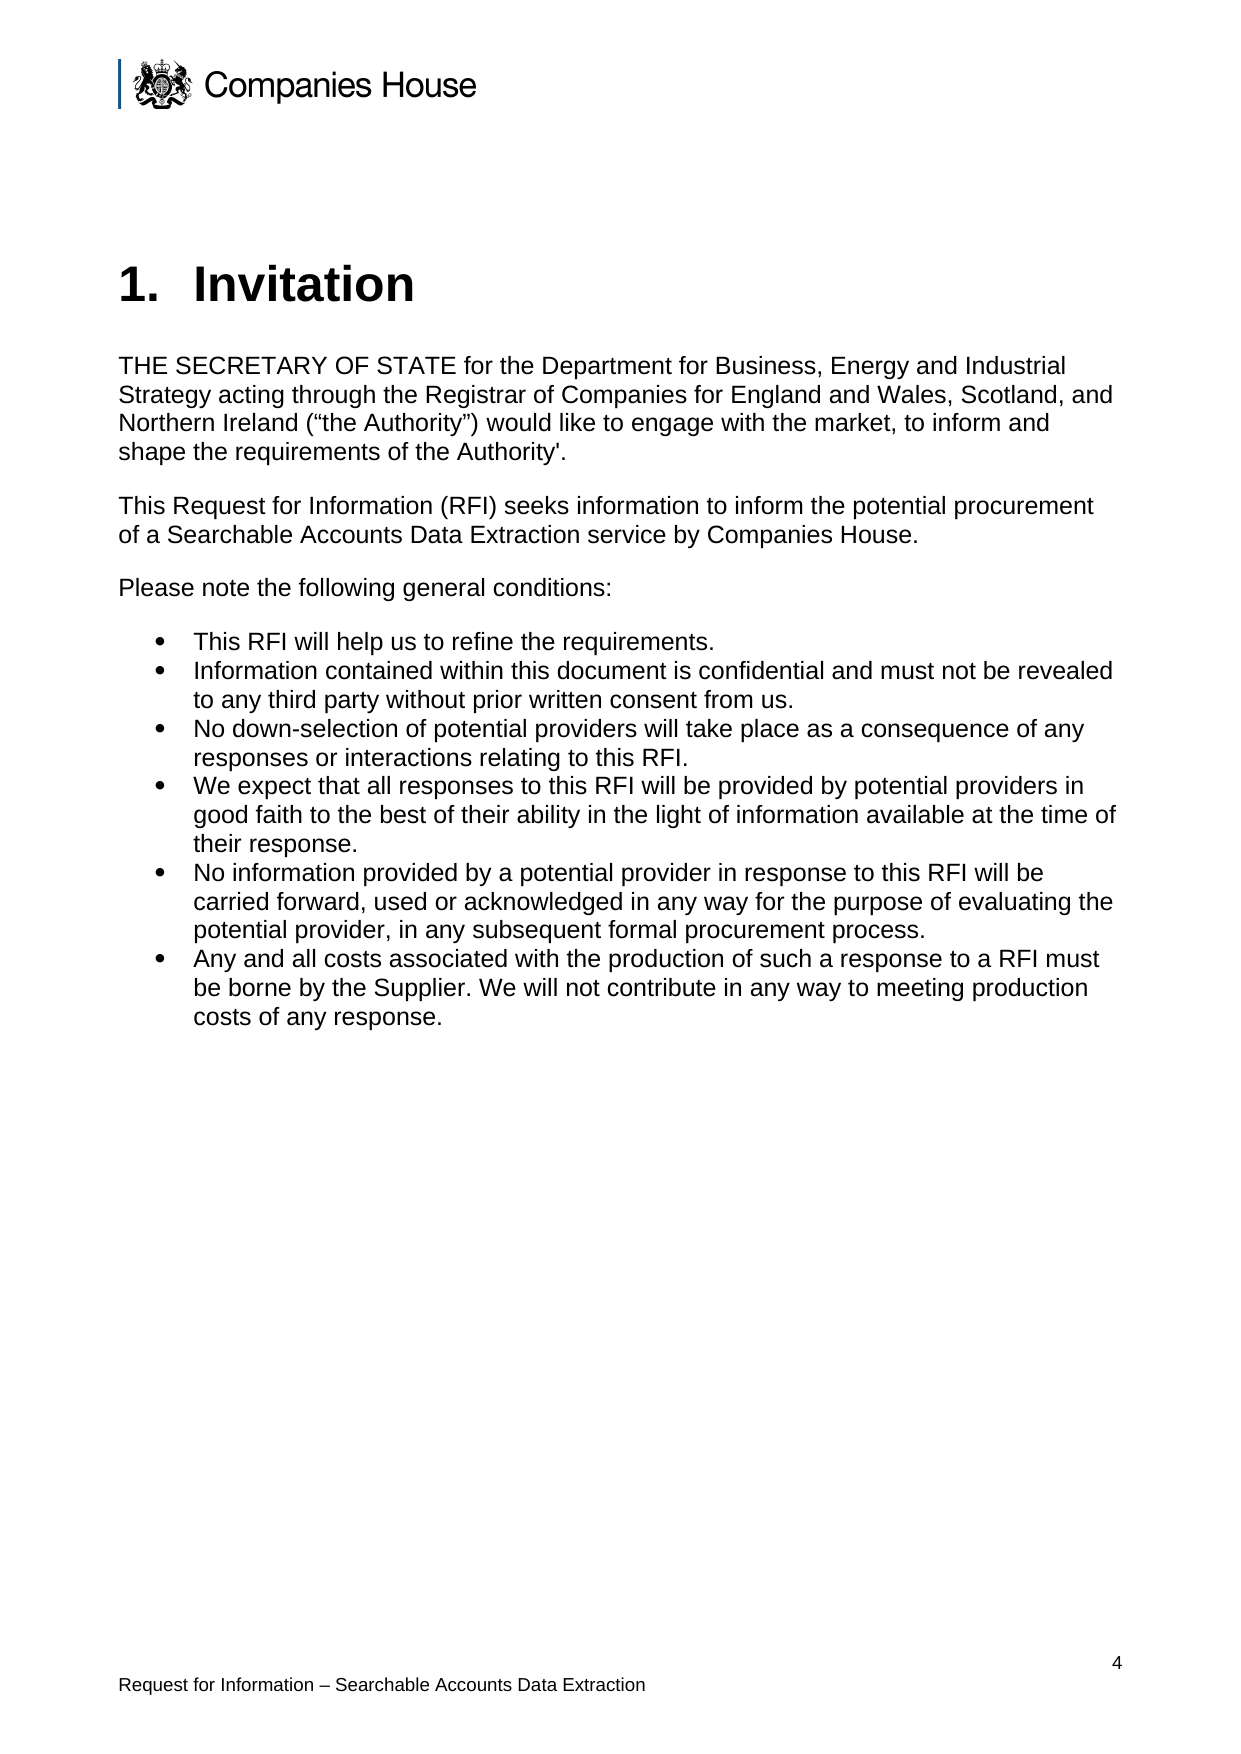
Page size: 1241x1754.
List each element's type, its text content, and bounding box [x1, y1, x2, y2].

text Please note the following general conditions: [118, 573, 1122, 602]
text This Request for Information (RFI) seeks information to inform the potential procurement of a Searchable Accounts Data Extraction service by Companies House. [118, 491, 1122, 548]
list This RFI will help us to refine the requirements. [156, 627, 1122, 656]
list No information provided by a potential provider in response to this RFI will be carried forward, used or acknowledged in any way for the purpose of evaluating the potential provider, in any subsequent formal procurement process. [156, 858, 1122, 944]
list We expect that all responses to this RFI will be provided by potential providers in good faith to the best of their ability in the light of information available at the time of their response. [156, 771, 1122, 858]
list No down-selection of potential providers will take place as a consequence of any responses or interactions relating to this RFI. [156, 714, 1122, 771]
text THE SECRETARY OF STATE for the Department for Business, Energy and Industrial Strategy acting through the Registrar of Companies for England and Wales, Scotland, and Northern Ireland (“the Authority”) would like to engage with the market, to inform and shape the requirements of the Authority'. [118, 351, 1122, 466]
subtitle Invitation [118, 254, 1122, 312]
list Information contained within this document is confidential and must not be revealed to any third party without prior written consent from us. [156, 656, 1122, 714]
list Any and all costs associated with the production of such a response to a RFI must be borne by the Supplier. We will not contribute in any way to meeting production costs of any response. [156, 944, 1122, 1030]
picture [118, 59, 476, 109]
